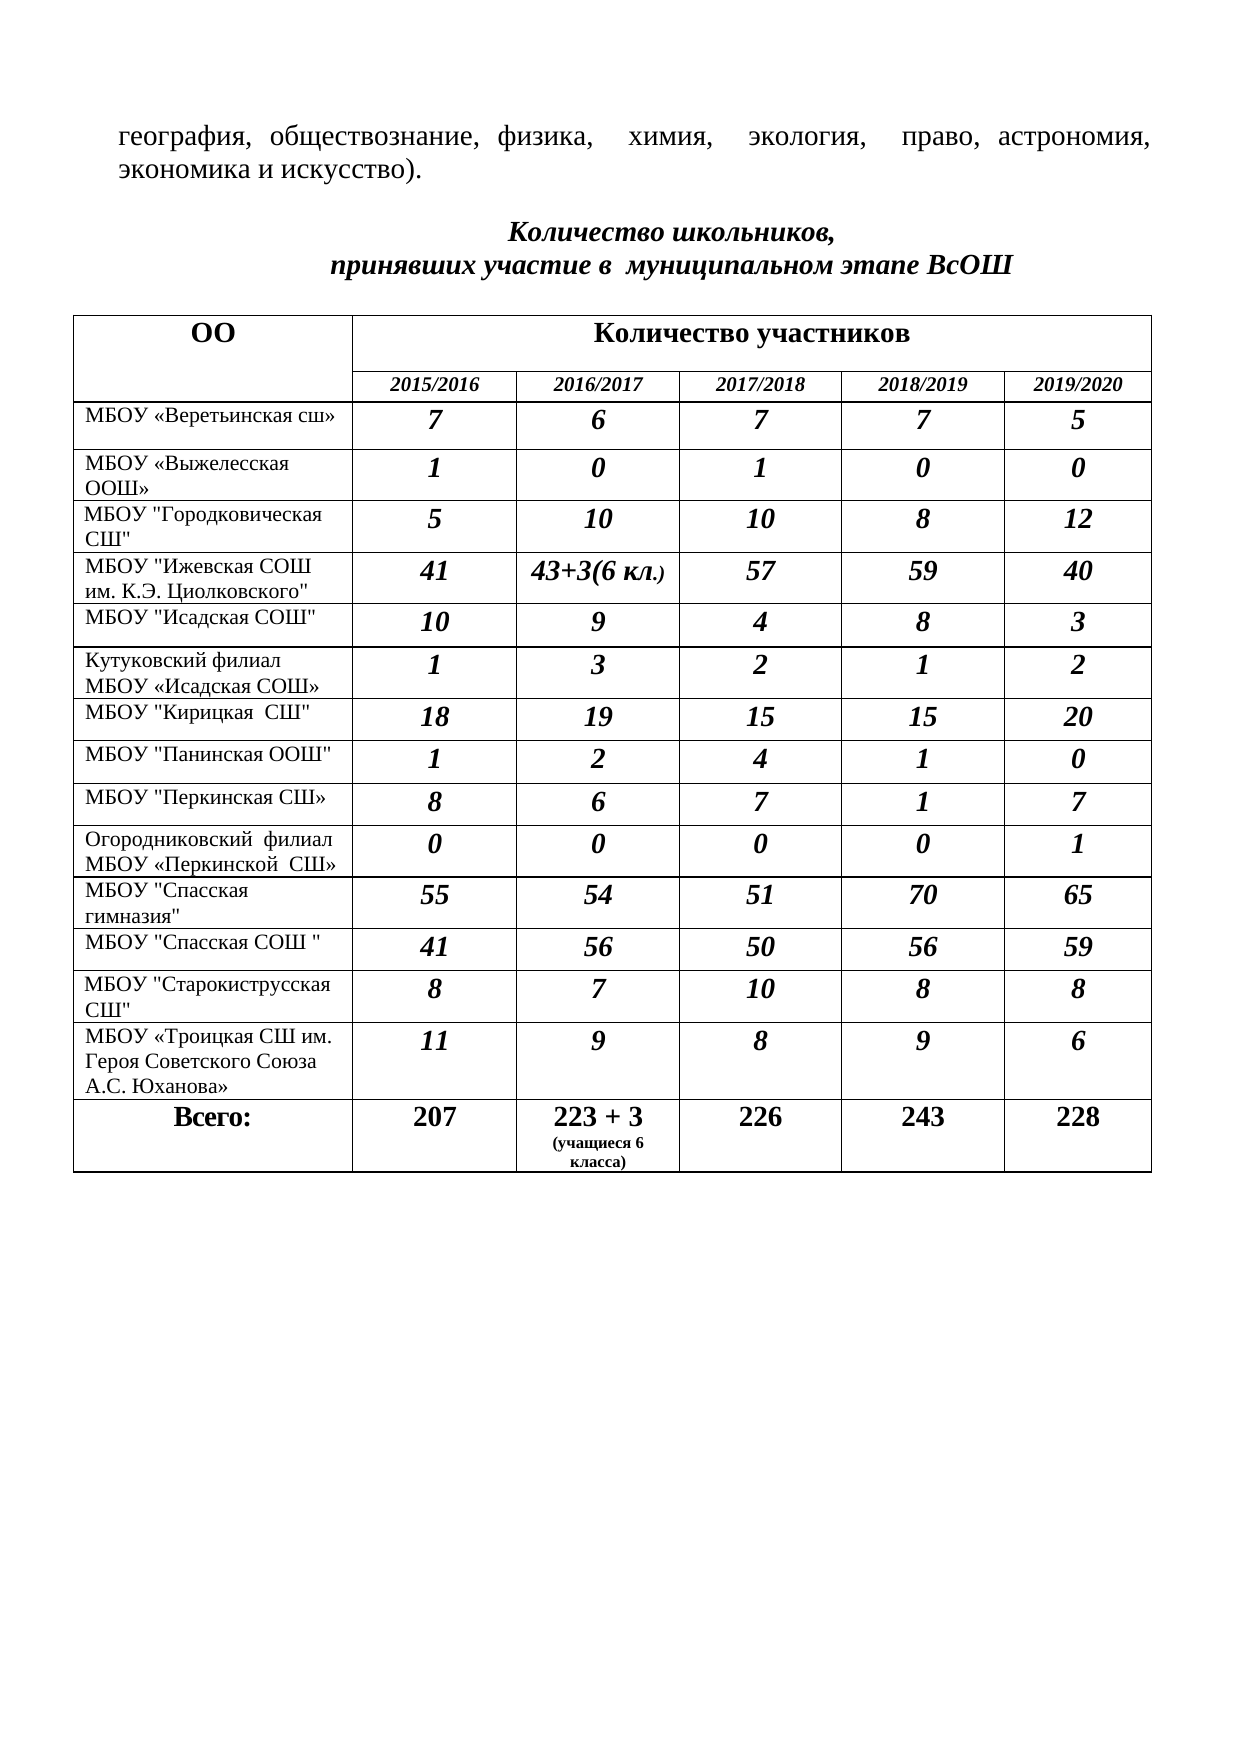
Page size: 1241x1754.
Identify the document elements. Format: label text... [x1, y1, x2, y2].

table_cell 7 [842, 403, 1004, 449]
table_cell 0 [842, 450, 1004, 500]
table_cell 4 [680, 741, 841, 783]
table_cell 8 [842, 604, 1004, 646]
table_cell 15 [680, 699, 841, 740]
table_cell 41 [353, 929, 516, 970]
table_cell 2018/2019 [842, 372, 1004, 401]
table_cell МБОУ "Панинская ООШ" [74, 741, 352, 783]
table_cell 2019/2020 [1005, 372, 1151, 401]
table_cell 59 [1005, 929, 1151, 970]
table_header Количество участников [353, 316, 1151, 371]
table_cell 2015/2016 [353, 372, 516, 401]
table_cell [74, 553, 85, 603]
table_cell 50 [680, 929, 841, 970]
table_cell 7 [1005, 784, 1151, 825]
table_cell 0 [517, 450, 679, 500]
table_cell 18 [353, 699, 516, 740]
table_cell 15 [842, 699, 1004, 740]
table_cell 6 [517, 784, 679, 825]
table_cell 8 [353, 971, 516, 1022]
table_cell 1 [842, 741, 1004, 783]
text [118, 118, 1152, 185]
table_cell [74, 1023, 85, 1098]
table_cell 10 [680, 501, 841, 552]
table_cell 1 [353, 741, 516, 783]
table_cell 20 [1005, 699, 1151, 740]
table_cell 0 [1005, 741, 1151, 783]
table_cell 8 [353, 784, 516, 825]
table_cell 65 [1005, 878, 1151, 928]
text принявших участие в муниципальном этапе ВсОШ [118, 247, 1152, 281]
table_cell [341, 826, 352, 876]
table_cell 2 [680, 648, 841, 698]
table_cell 207 [353, 1100, 516, 1171]
table_cell 1 [1005, 826, 1151, 876]
table_cell 6 [1005, 1023, 1151, 1098]
table_cell 8 [842, 501, 1004, 552]
table_cell 56 [517, 929, 679, 970]
table_cell 41 [353, 553, 516, 603]
table_cell 1 [353, 450, 516, 500]
table_cell 54 [517, 878, 679, 928]
table_cell 10 [517, 501, 679, 552]
table_cell МБОУ "Исадская СОШ" [74, 604, 352, 646]
table_cell 59 [842, 553, 1004, 603]
table_cell 2017/2018 [680, 372, 841, 401]
table_cell 7 [680, 784, 841, 825]
table_cell 2 [1005, 648, 1151, 698]
table_cell 8 [842, 971, 1004, 1022]
table_cell 2016/2017 [517, 372, 679, 401]
table_cell 3 [517, 648, 679, 698]
table_cell 8 [680, 1023, 841, 1098]
table_cell Всего: [74, 1100, 352, 1171]
table_cell 70 [842, 878, 1004, 928]
table_cell 226 [680, 1100, 841, 1171]
table_cell 0 [680, 826, 841, 876]
table_cell 11 [353, 1023, 516, 1098]
table_cell 5 [353, 501, 516, 552]
table_cell МБОУ «Веретьинская сш» [74, 403, 352, 449]
table_cell 10 [353, 604, 516, 646]
table_cell 7 [680, 403, 841, 449]
table_cell 8 [1005, 971, 1151, 1022]
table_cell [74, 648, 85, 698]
table_cell 0 [517, 826, 679, 876]
table_cell 1 [842, 648, 1004, 698]
table_cell МБОУ "Кирицкая СШ" [74, 699, 352, 740]
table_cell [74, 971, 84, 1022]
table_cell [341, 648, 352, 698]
table_cell 10 [680, 971, 841, 1022]
table_cell 9 [842, 1023, 1004, 1098]
table_cell 1 [842, 784, 1004, 825]
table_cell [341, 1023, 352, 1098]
table_cell 0 [842, 826, 1004, 876]
table_cell 12 [1005, 501, 1151, 552]
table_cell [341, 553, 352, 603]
table_cell МБОУ "Спасская СОШ " [74, 929, 352, 970]
table_cell 243 [842, 1100, 1004, 1171]
table_cell 40 [1005, 553, 1151, 603]
table_cell 3 [1005, 604, 1151, 646]
table_cell 56 [842, 929, 1004, 970]
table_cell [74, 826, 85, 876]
table_cell 43+3(6 кл.) [517, 553, 679, 603]
table_cell 19 [517, 699, 679, 740]
table_cell 0 [353, 826, 516, 876]
table_cell 6 [517, 403, 679, 449]
table_cell 51 [680, 878, 841, 928]
table_cell 5 [1005, 403, 1151, 449]
text Количество школьников, [118, 214, 1152, 247]
table_cell 2 [517, 741, 679, 783]
table_cell 7 [517, 971, 679, 1022]
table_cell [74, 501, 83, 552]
table_cell 1 [680, 450, 841, 500]
table_cell 9 [517, 1023, 679, 1098]
table_cell 0 [1005, 450, 1151, 500]
table_cell 4 [680, 604, 841, 646]
table_cell МБОУ "Перкинская СШ» [74, 784, 352, 825]
table_cell 55 [353, 878, 516, 928]
table_cell 228 [1005, 1100, 1151, 1171]
table_header ОО [74, 316, 352, 401]
table_cell 7 [353, 403, 516, 449]
table_cell 9 [517, 604, 679, 646]
table_cell 223 + 3 (учащиеся 6 класса) [517, 1100, 679, 1171]
table_cell 1 [353, 648, 516, 698]
table_cell 57 [680, 553, 841, 603]
